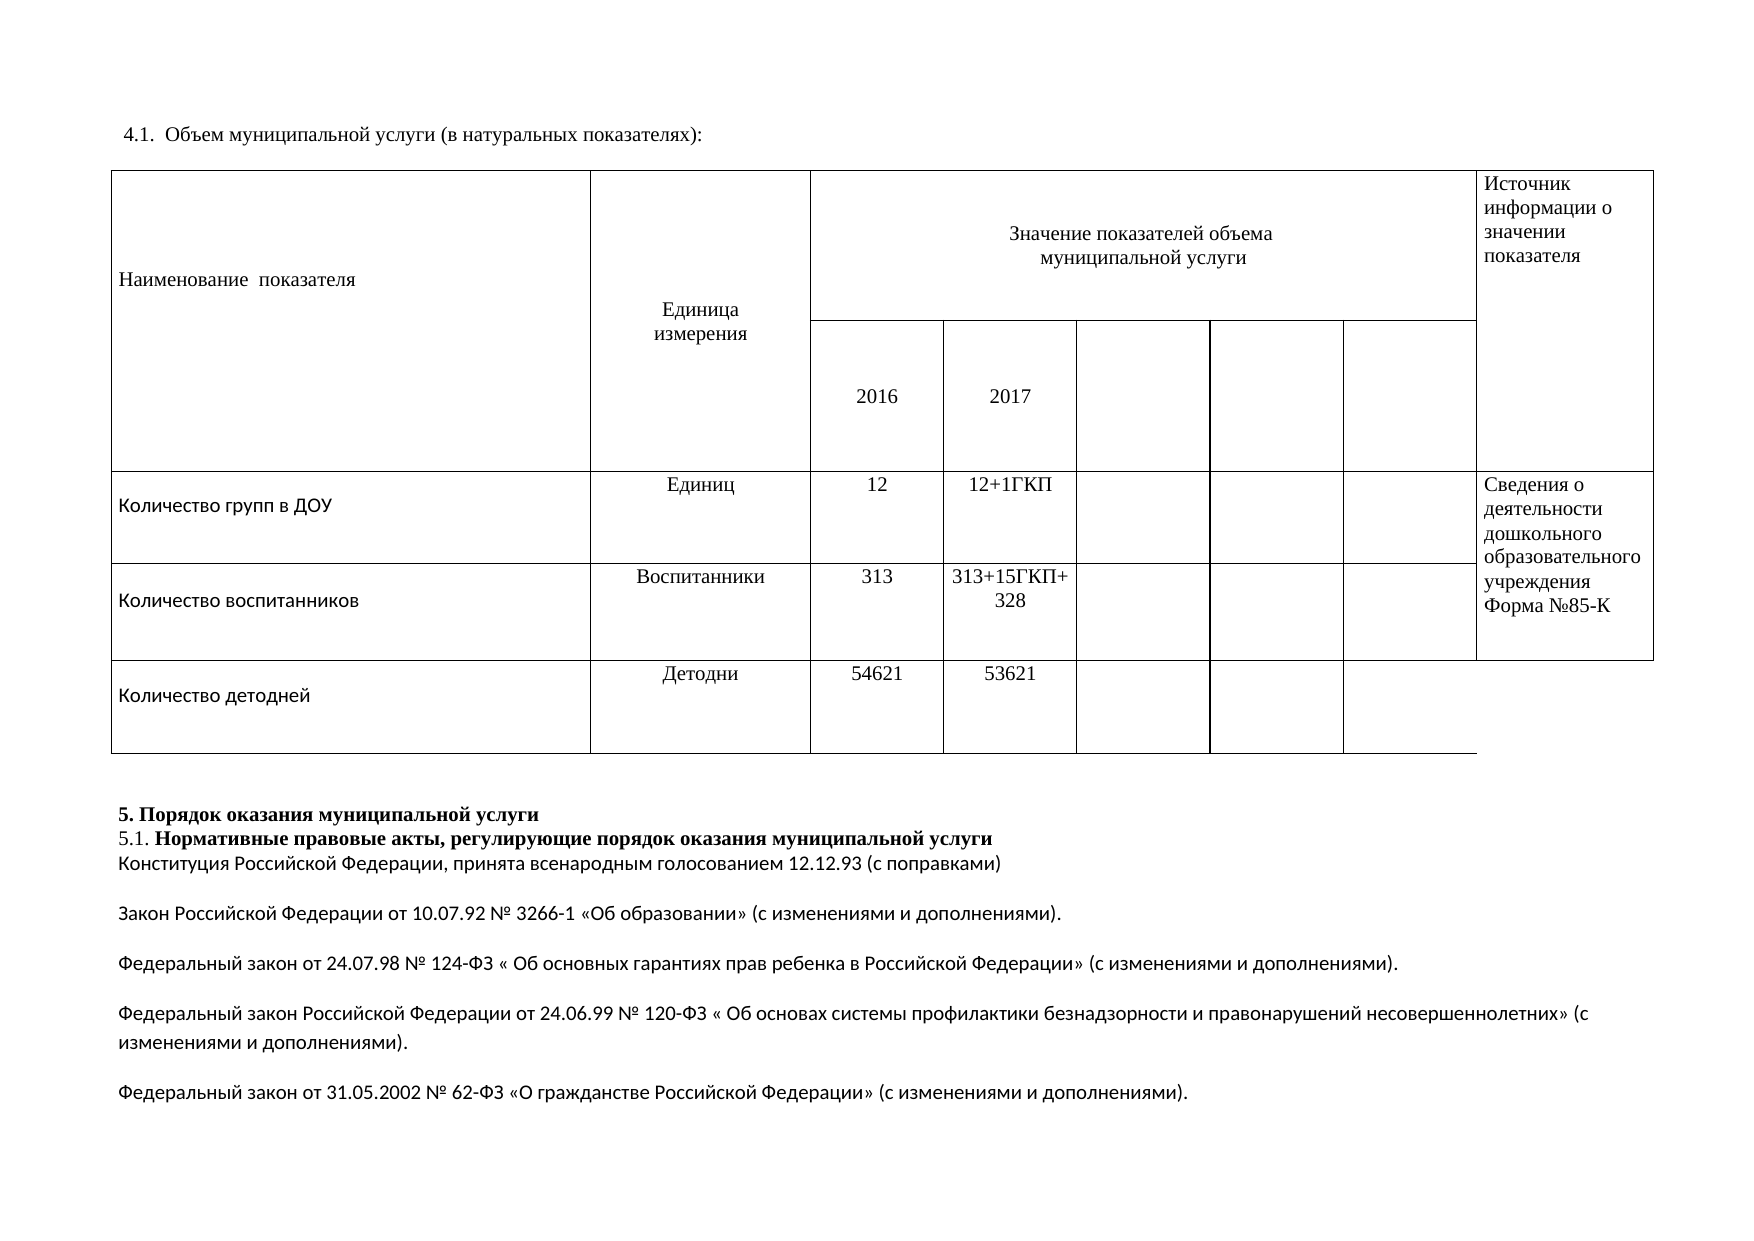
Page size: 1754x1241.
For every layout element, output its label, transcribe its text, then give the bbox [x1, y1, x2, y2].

table_cell Количество детодней [112, 661, 590, 753]
table_cell 313 [811, 564, 943, 660]
table_cell [1211, 472, 1343, 563]
table_header Значение показателей объема муниципальной услуги [811, 171, 1476, 319]
text Федеральный закон Российской Федерации от 24.06.99 № 120-ФЗ « Об основах системы профилактики безнадзорности и правонарушений несовершеннолетних» (с изменениями и дополнениями). [118, 1000, 1636, 1055]
table_cell 12 [811, 472, 943, 563]
text Федеральный закон от 31.05.2002 № 62-ФЗ «О гражданстве Российской Федерации» (с изменениями и дополнениями). [118, 1079, 1636, 1105]
table_cell Воспитанники [591, 564, 810, 660]
text 5.1. Нормативные правовые акты, регулирующие порядок оказания муниципальной услуги [118, 826, 1698, 850]
table_cell Единиц [591, 472, 810, 563]
table_cell [1344, 564, 1476, 660]
table_cell Сведения о деятельности дошкольного образовательного учреждения Форма №85-К [1477, 472, 1653, 660]
table_header Наименование показателя Количество воспитанников в ДОУ [112, 171, 590, 471]
text 4.1. Объем муниципальной услуги (в натуральных показателях): [118, 122, 1636, 146]
table_cell 54621 [811, 661, 943, 753]
table_cell 53621 [944, 661, 1076, 753]
table_cell [1211, 321, 1343, 471]
table_cell [1077, 564, 1209, 660]
text 5. Порядок оказания муниципальной услуги [118, 802, 1636, 826]
table_header Источник информации о значении показателя [1477, 171, 1653, 471]
table_cell [1211, 661, 1343, 753]
table_cell 2017 [944, 321, 1076, 471]
text Федеральный закон от 24.07.98 № 124-ФЗ « Об основных гарантиях прав ребенка в Российской Федерации» (с изменениями и дополнениями). [118, 950, 1636, 976]
text Закон Российской Федерации от 10.07.92 № 3266-1 «Об образовании» (с изменениями и дополнениями). [118, 900, 1636, 926]
table_cell [1344, 321, 1476, 471]
table_cell Количество групп в ДОУ [112, 472, 590, 563]
table_cell [1211, 564, 1343, 660]
table_header Единица измерения [591, 171, 810, 471]
table_cell Количество воспитанников [112, 564, 590, 660]
table_cell 12+1ГКП [944, 472, 1076, 563]
text Конституция Российской Федерации, принята всенародным голосованием 12.12.93 (с поправками) [118, 850, 1636, 876]
table_cell Детодни [591, 661, 810, 753]
table_cell [1344, 472, 1476, 563]
table_cell [1077, 321, 1209, 471]
table_cell 2016 [811, 321, 943, 471]
table_cell [1077, 472, 1209, 563]
table_cell [1077, 661, 1209, 753]
table_cell 313+15ГКП+328 [944, 564, 1076, 660]
table_cell [1344, 661, 1477, 753]
